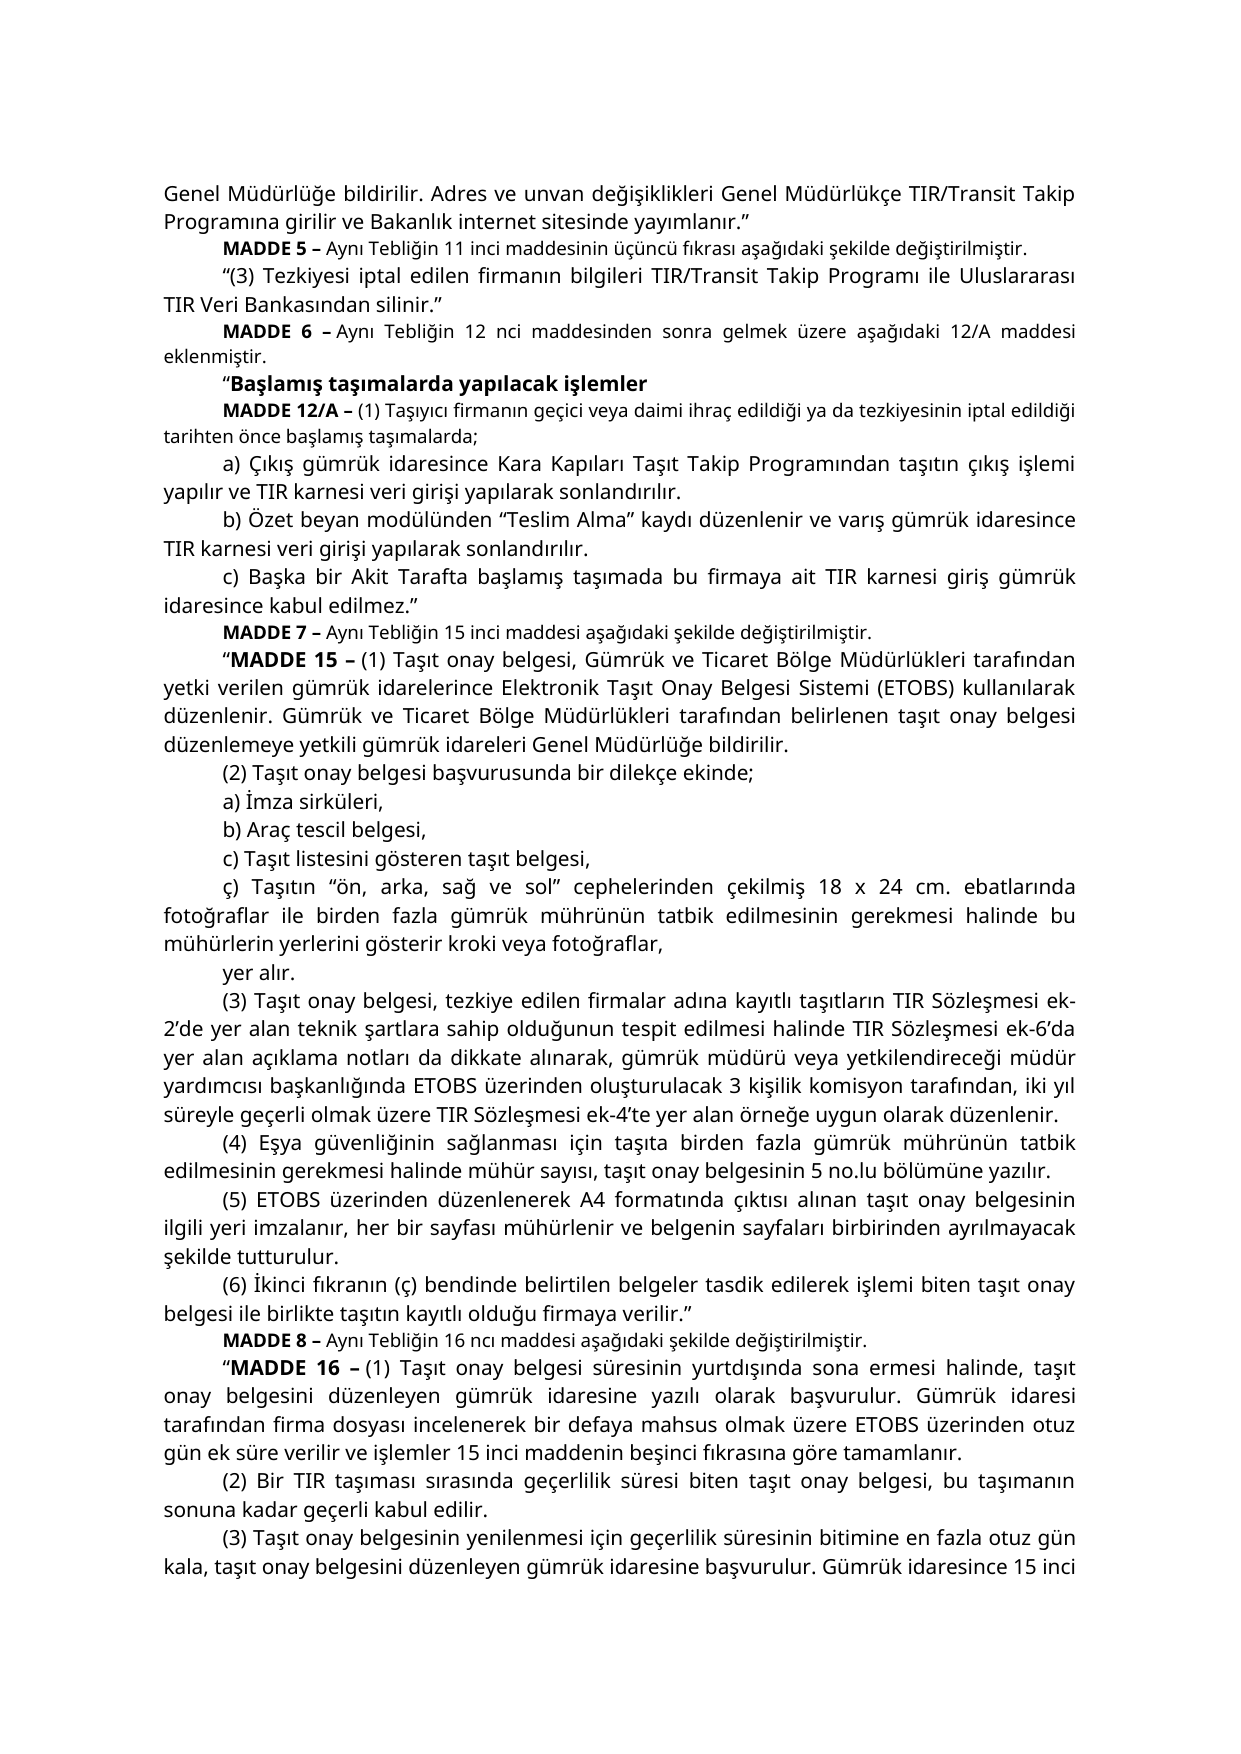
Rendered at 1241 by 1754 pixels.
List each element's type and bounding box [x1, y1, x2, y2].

table_cell [148, 148, 1093, 1580]
